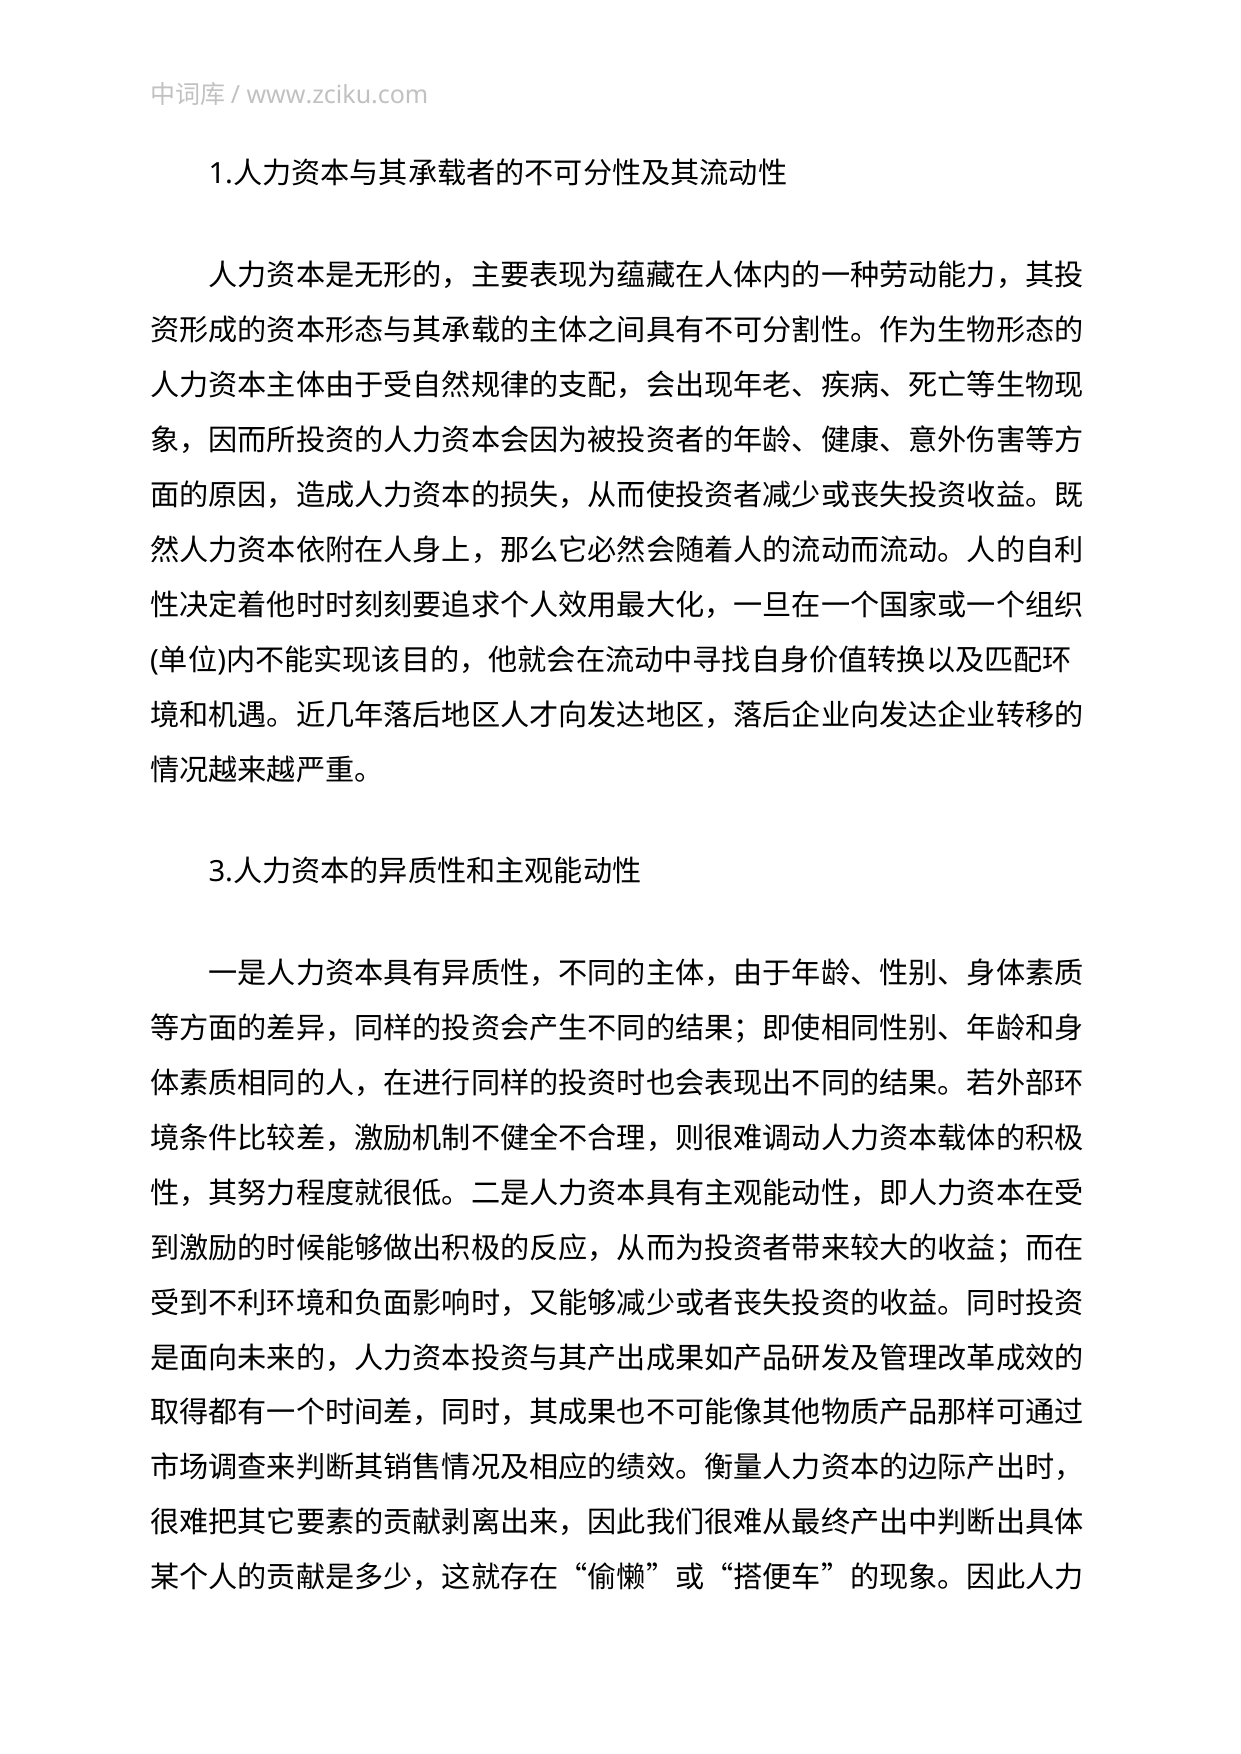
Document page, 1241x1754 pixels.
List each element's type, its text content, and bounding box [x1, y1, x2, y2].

text 3.人力资本的异质性和主观能动性 [150, 848, 1090, 890]
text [150, 950, 1090, 1596]
text 1.人力资本与其承载者的不可分性及其流动性 [150, 150, 1090, 192]
text 人力资本是无形的，主要表现为蕴藏在人体内的一种劳动能力，其投资形成的资本形态与其承载的主体之间具有不可分割性。作为生物形态的人力资本主体由于受自然规律的支配，会出现年老、疾病、死亡等生物现象，因而所投资的人力资本会因为被投资者的年龄、健康、意外伤害等方面的原因，造成人力资本的损失，从而使投资者减少或丧失投资收益。既然人力资本依附在人身上，那么它必然会随着人的流动而流动。人的自利性决定着他时时刻刻要追求个人效用最大化，一旦在一个国家或一个组织(单位)内不能实现该目的，他就会在流动中寻找自身价值转换以及匹配环境和机遇。近几年落后地区人才向发达地区，落后企业向发达企业转移的情况越来越严重。 [150, 252, 1090, 788]
